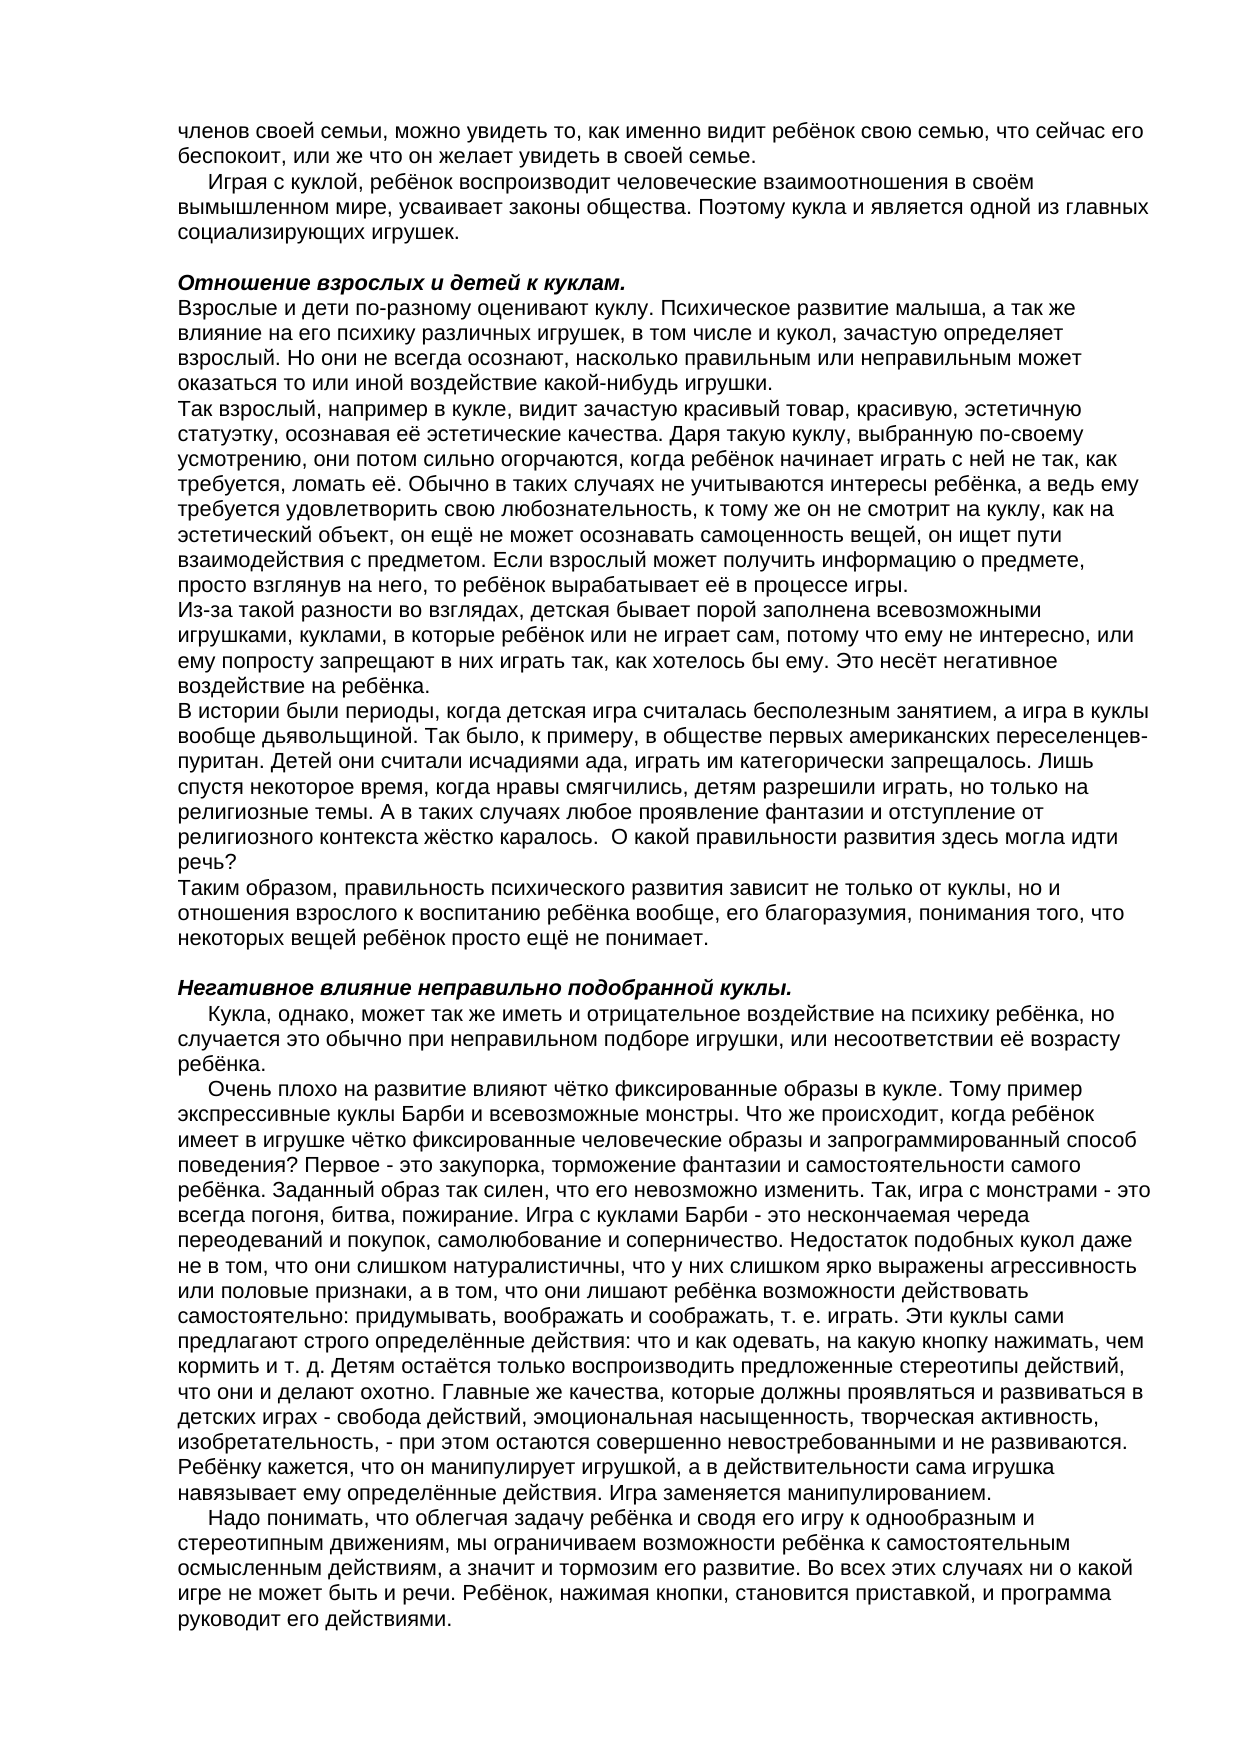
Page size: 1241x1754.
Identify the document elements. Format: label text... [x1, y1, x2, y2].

text Играя с куклой, ребёнок воспроизводит человеческие взаимоотношения в своём вымышленном мире, усваивает законы общества. Поэтому кукла и является одной из главных социализирующих игрушек. [177, 168, 1152, 244]
text Надо понимать, что облегчая задачу ребёнка и сводя его игру к однообразным и стереотипным движениям, мы ограничиваем возможности ребёнка к самостоятельным осмысленным действиям, а значит и тормозим его развитие. Во всех этих случаях ни о какой игре не может быть и речи. Ребёнок, нажимая кнопки, становится приставкой, и программа руководит его действиями. [177, 1504, 1152, 1631]
text Отношение взрослых и детей к куклам. [177, 269, 1152, 294]
text Кукла, однако, может так же иметь и отрицательное воздействие на психику ребёнка, но случается это обычно при неправильном подборе игрушки, или несоответствии её возрасту ребёнка. [177, 1000, 1152, 1076]
text Взрослые и дети по-разному оценивают куклу. Психическое развитие малыша, а так же влияние на его психику различных игрушек, в том числе и кукол, зачастую определяет взрослый. Но они не всегда осознают, насколько правильным или неправильным может оказаться то или иной воздействие какой-нибудь игрушки. [177, 294, 1152, 395]
text Так взрослый, например в кукле, видит зачастую красивый товар, красивую, эстетичную статуэтку, осознавая её эстетические качества. Даря такую куклу, выбранную по-своему усмотрению, они потом сильно огорчаются, когда ребёнок начинает играть с ней не так, как требуется, ломать её. Обычно в таких случаях не учитываются интересы ребёнка, а ведь ему требуется удовлетворить свою любознательность, к тому же он не смотрит на куклу, как на эстетический объект, он ещё не может осознавать самоценность вещей, он ищет пути взаимодействия с предметом. Если взрослый может получить информацию о предмете, просто взглянув на него, то ребёнок вырабатывает её в процессе игры. [177, 395, 1152, 597]
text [177, 118, 1152, 168]
text Очень плохо на развитие влияют чётко фиксированные образы в кукле. Тому пример экспрессивные куклы Барби и всевозможные монстры. Что же происходит, когда ребёнок имеет в игрушке чётко фиксированные человеческие образы и запрограммированный способ поведения? Первое - это закупорка, торможение фантазии и самостоятельности самого ребёнка. Заданный образ так силен, что его невозможно изменить. Так, игра с монстрами - это всегда погоня, битва, пожирание. Игра с куклами Барби - это нескончаемая череда переодеваний и покупок, самолюбование и соперничество. Недостаток подобных кукол даже не в том, что они слишком натуралистичны, что у них слишком ярко выражены агрессивность или половые признаки, а в том, что они лишают ребёнка возможности действовать самостоятельно: придумывать, воображать и соображать, т. е. играть. Эти куклы сами предлагают строго определённые действия: что и как одевать, на какую кнопку нажимать, чем кормить и т. д. Детям остаётся только воспроизводить предложенные стереотипы действий, что они и делают охотно. Главные же качества, которые должны проявляться и развиваться в детских играх - свобода действий, эмоциональная насыщенность, творческая активность, изобретательность, - при этом остаются совершенно невостребованными и не развиваются. Ребёнку кажется, что он манипулирует игрушкой, а в действительности сама игрушка навязывает ему определённые действия. Игра заменяется манипулированием. [177, 1076, 1152, 1504]
text Таким образом, правильность психического развития зависит не только от куклы, но и отношения взрослого к воспитанию ребёнка вообще, его благоразумия, понимания того, что некоторых вещей ребёнок просто ещё не понимает. [177, 874, 1152, 950]
text Из-за такой разности во взглядах, детская бывает порой заполнена всевозможными игрушками, куклами, в которые ребёнок или не играет сам, потому что ему не интересно, или ему попросту запрещают в них играть так, как хотелось бы ему. Это несёт негативное воздействие на ребёнка. [177, 597, 1152, 698]
text Негативное влияние неправильно подобранной куклы. [177, 975, 1152, 1000]
text В истории были периоды, когда детская игра считалась бесполезным занятием, а игра в куклы вообще дьявольщиной. Так было, к примеру, в обществе первых американских переселенцев-пуритан. Детей они считали исчадиями ада, играть им категорически запрещалось. Лишь спустя некоторое время, когда нравы смягчились, детям разрешили играть, но только на религиозные темы. А в таких случаях любое проявление фантазии и отступление от религиозного контекста жёстко каралось. О какой правильности развития здесь могла идти речь? [177, 698, 1152, 874]
